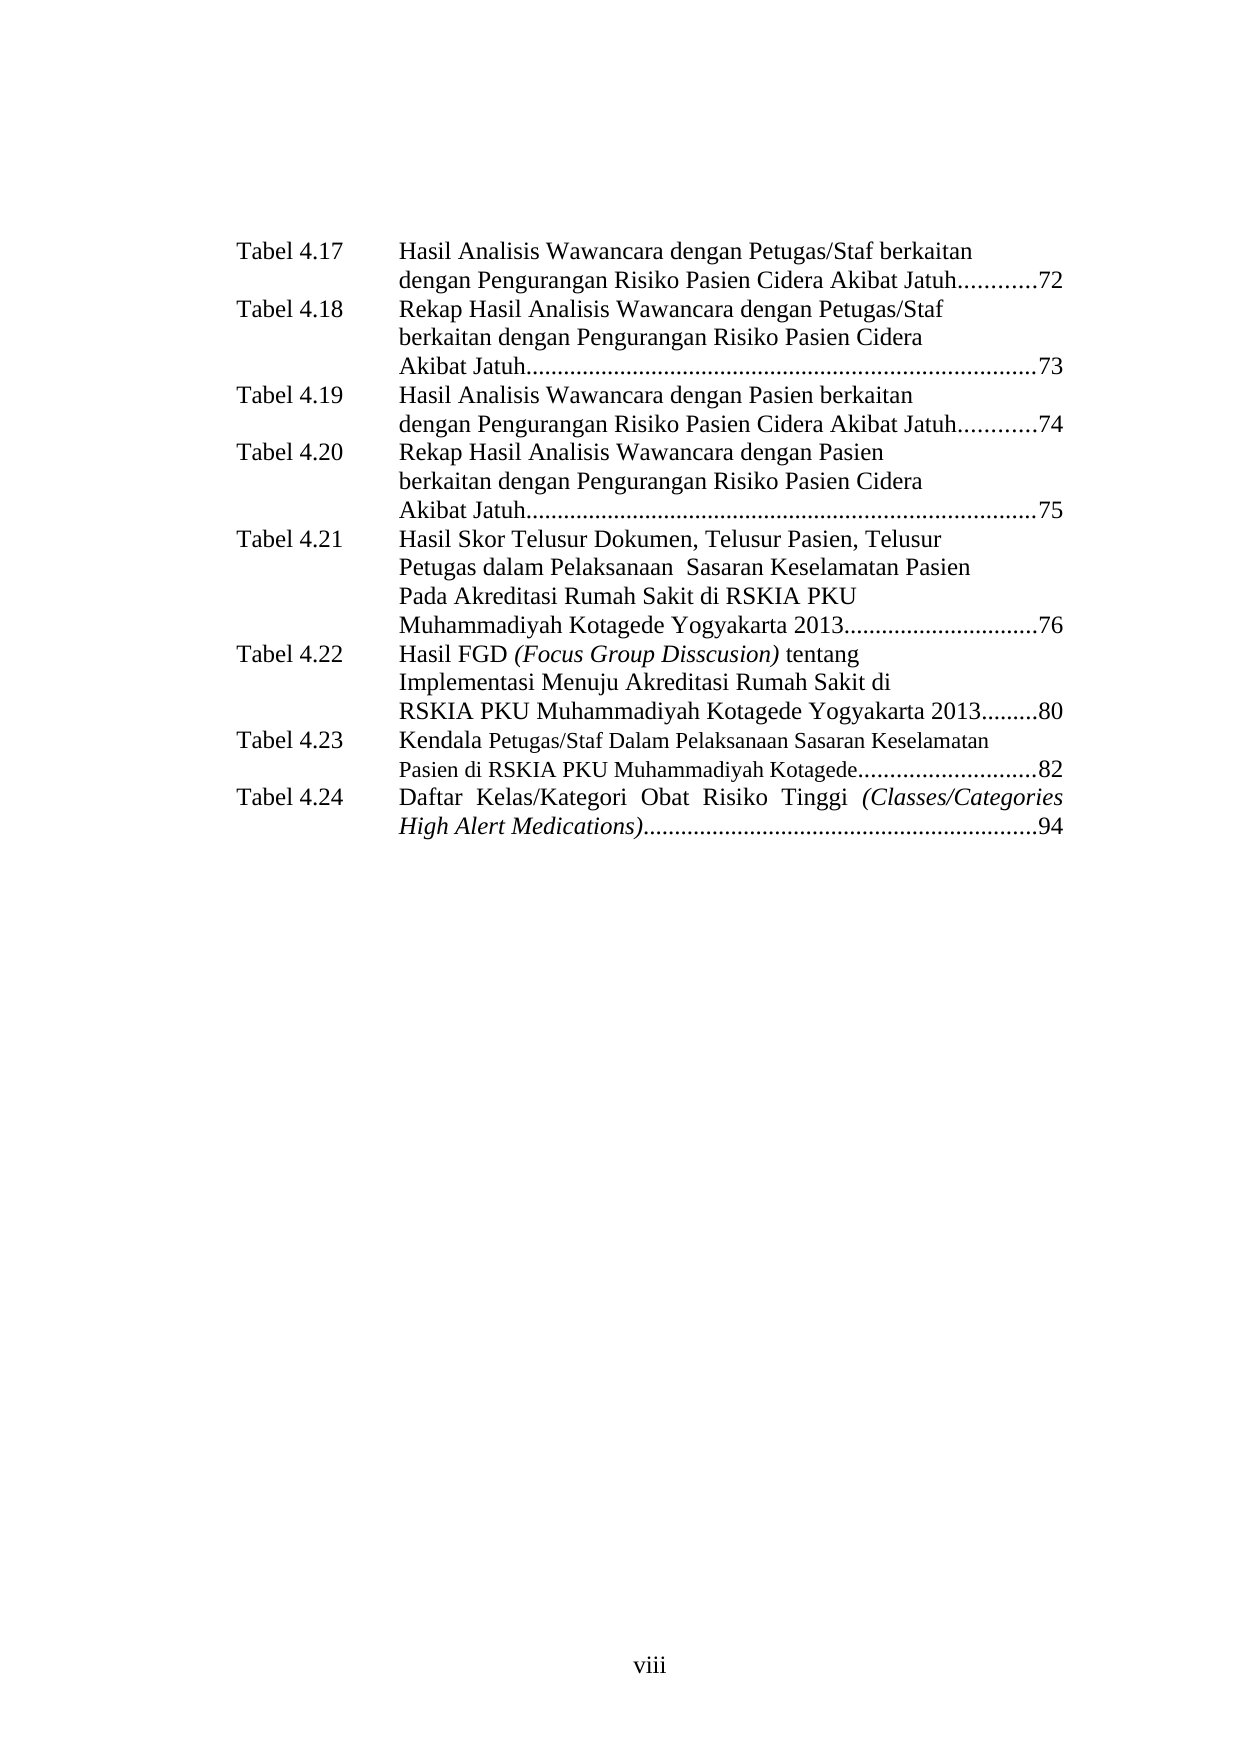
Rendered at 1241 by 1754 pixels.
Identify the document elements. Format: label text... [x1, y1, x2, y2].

text Tabel 4.24 Daftar Kelas/Kategori Obat Risiko Tinggi (Classes/Categories High Alert Medications) 94 [236, 782, 1063, 840]
text Pada Akreditasi Rumah Sakit di RSKIA PKU [236, 581, 1063, 610]
text Pasien di RSKIA PKU Muhammadiyah Kotagede 82 [236, 754, 1063, 782]
text dengan Pengurangan Risiko Pasien Cidera Akibat Jatuh 74 [236, 409, 1063, 437]
text berkaitan dengan Pengurangan Risiko Pasien Cidera [236, 466, 1063, 495]
text berkaitan dengan Pengurangan Risiko Pasien Cidera [236, 322, 1063, 351]
text Implementasi Menuju Akreditasi Rumah Sakit di [236, 667, 1063, 696]
text Akibat Jatuh 73 [236, 351, 1063, 380]
text Petugas dalam Pelaksanaan Sasaran Keselamatan Pasien [236, 552, 1063, 581]
text Muhammadiyah Kotagede Yogyakarta 2013 76 [236, 610, 1063, 639]
text Tabel 4.17 Hasil Analisis Wawancara dengan Petugas/Staf berkaitan [236, 236, 1063, 265]
text Akibat Jatuh 75 [236, 495, 1063, 524]
text Tabel 4.21 Hasil Skor Telusur Dokumen, Telusur Pasien, Telusur [236, 524, 1063, 552]
text Tabel 4.23 Kendala Petugas/Staf Dalam Pelaksanaan Sasaran Keselamatan [236, 725, 1063, 754]
text Tabel 4.19 Hasil Analisis Wawancara dengan Pasien berkaitan [236, 380, 1063, 409]
text Tabel 4.20 Rekap Hasil Analisis Wawancara dengan Pasien [236, 437, 1063, 466]
text Tabel 4.22 Hasil FGD (Focus Group Disscusion) tentang [236, 639, 1063, 667]
text RSKIA PKU Muhammadiyah Kotagede Yogyakarta 2013 80 [236, 696, 1063, 725]
text dengan Pengurangan Risiko Pasien Cidera Akibat Jatuh 72 [236, 265, 1063, 294]
text Tabel 4.18 Rekap Hasil Analisis Wawancara dengan Petugas/Staf [236, 294, 1063, 322]
